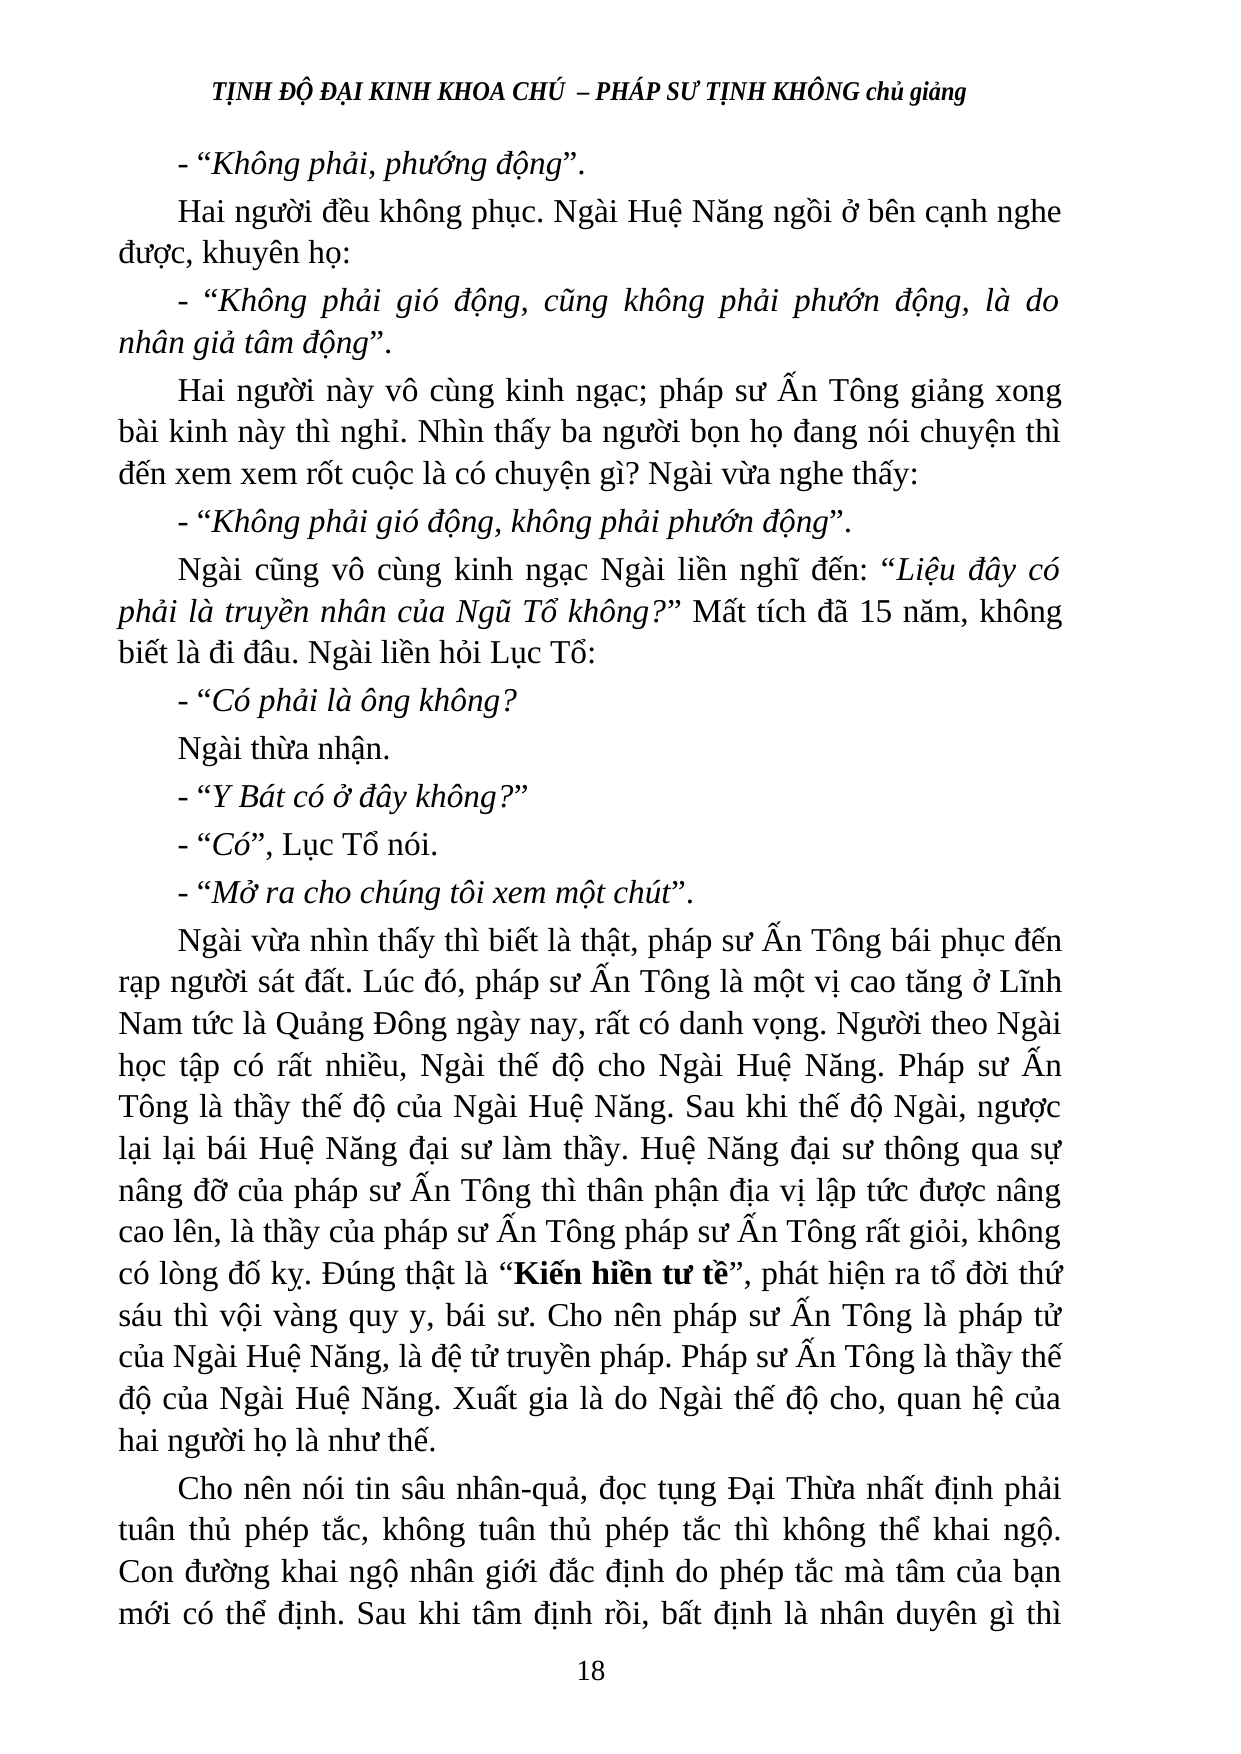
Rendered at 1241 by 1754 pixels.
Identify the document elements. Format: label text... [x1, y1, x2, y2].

text - “Có phải là ông không? [118, 677, 1063, 719]
text - “Y Bát có ở đây không?” [118, 773, 1063, 815]
text - “Không phải gió động, cũng không phải phướn động, là do nhân giả tâm động”. [118, 277, 1063, 361]
text - “Mở ra cho chúng tôi xem một chút”. [118, 869, 1063, 911]
text - “Không phải, phướng động”. [118, 140, 1063, 181]
text Hai người này vô cùng kinh ngạc; pháp sư Ấn Tông giảng xong bài kinh này thì nghỉ. Nhìn thấy ba người bọn họ đang nói chuyện thì đến xem xem rốt cuộc là có chuyện gì? Ngài vừa nghe thấy: [118, 367, 1063, 492]
text - “Không phải gió động, không phải phướn động”. [118, 498, 1063, 540]
text - “Có”, Lục Tổ nói. [118, 821, 1063, 863]
text Ngài cũng vô cùng kinh ngạc Ngài liền nghĩ đến: “Liệu đây có phải là truyền nhân của Ngũ Tổ không?” Mất tích đã 15 năm, không biết là đi đâu. Ngài liền hỏi Lục Tổ: [118, 546, 1063, 671]
text Ngài vừa nhìn thấy thì biết là thật, pháp sư Ấn Tông bái phục đến rạp người sát đất. Lúc đó, pháp sư Ấn Tông là một vị cao tăng ở Lĩnh Nam tức là Quảng Đông ngày nay, rất có danh vọng. Người theo Ngài học tập có rất nhiều, Ngài thế độ cho Ngài Huệ Năng. Pháp sư Ấn Tông là thầy thế độ của Ngài Huệ Năng. Sau khi thế độ Ngài, ngược lại lại bái Huệ Năng đại sư làm thầy. Huệ Năng đại sư thông qua sự nâng đỡ của pháp sư Ấn Tông thì thân phận địa vị lập tức được nâng cao lên, là thầy của pháp sư Ấn Tông pháp sư Ấn Tông rất giỏi, không có lòng đố kỵ. Đúng thật là “Kiến hiền tư tề”, phát hiện ra tổ đời thứ sáu thì vội vàng quy y, bái sư. Cho nên pháp sư Ấn Tông là pháp tử của Ngài Huệ Năng, là đệ tử truyền pháp. Pháp sư Ấn Tông là thầy thế độ của Ngài Huệ Năng. Xuất gia là do Ngài thế độ cho, quan hệ của hai người họ là như thế. [118, 917, 1063, 1458]
text Hai người đều không phục. Ngài Huệ Năng ngồi ở bên cạnh nghe được, khuyên họ: [118, 188, 1063, 271]
text Ngài thừa nhận. [118, 725, 1063, 767]
